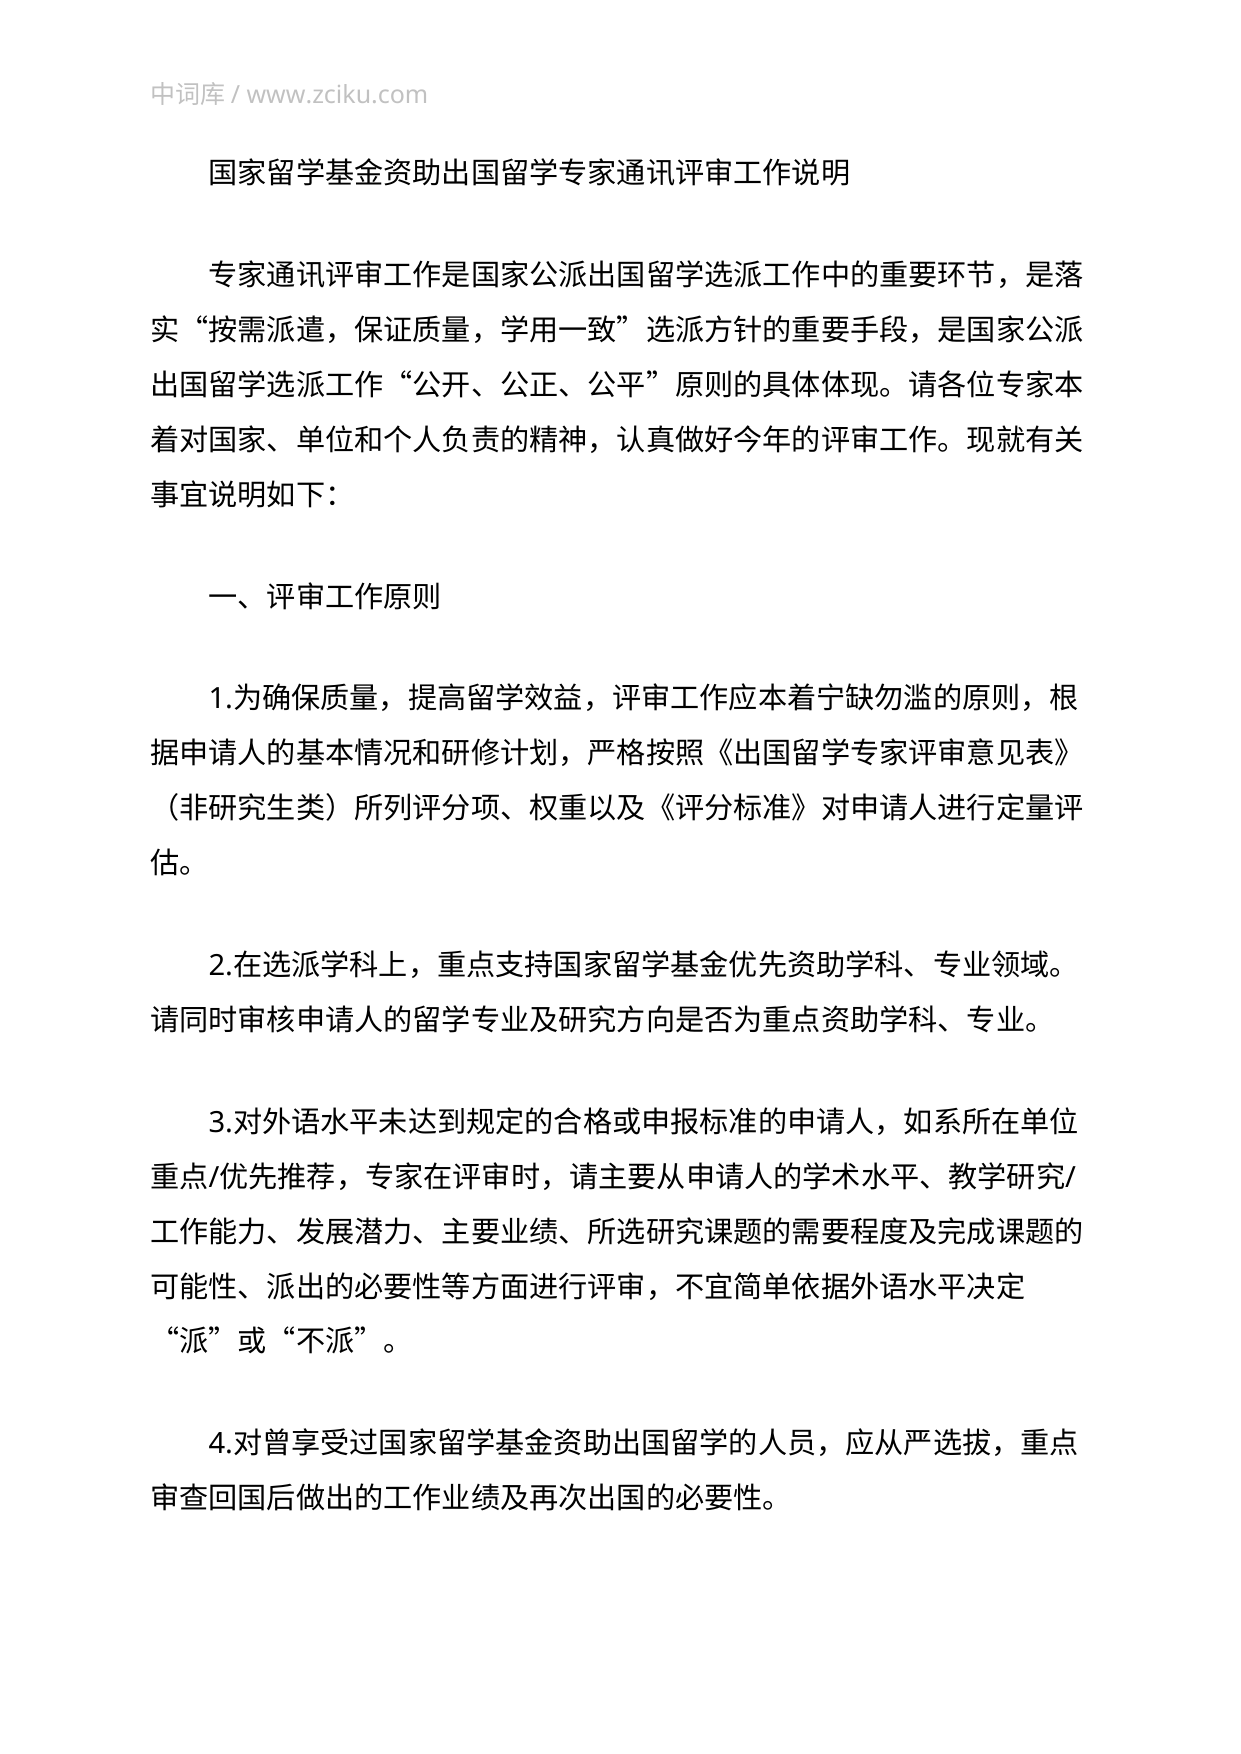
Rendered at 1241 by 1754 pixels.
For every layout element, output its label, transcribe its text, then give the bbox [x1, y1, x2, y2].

text 1.为确保质量，提高留学效益，评审工作应本着宁缺勿滥的原则，根据申请人的基本情况和研修计划，严格按照《出国留学专家评审意见表》（非研究生类）所列评分项、权重以及《评分标准》对申请人进行定量评估。 [150, 675, 1090, 882]
text 一、评审工作原则 [150, 573, 1090, 615]
text 3.对外语水平未达到规定的合格或申报标准的申请人，如系所在单位重点/优先推荐，专家在评审时，请主要从申请人的学术水平、教学研究/工作能力、发展潜力、主要业绩、所选研究课题的需要程度及完成课题的可能性、派出的必要性等方面进行评审，不宜简单依据外语水平决定“派”或“不派”。 [150, 1098, 1090, 1360]
text 国家留学基金资助出国留学专家通讯评审工作说明 [150, 150, 1090, 192]
text 专家通讯评审工作是国家公派出国留学选派工作中的重要环节，是落实“按需派遣，保证质量，学用一致”选派方针的重要手段，是国家公派出国留学选派工作“公开、公正、公平”原则的具体体现。请各位专家本着对国家、单位和个人负责的精神，认真做好今年的评审工作。现就有关事宜说明如下： [150, 252, 1090, 514]
text 2.在选派学科上，重点支持国家留学基金优先资助学科、专业领域。请同时审核申请人的留学专业及研究方向是否为重点资助学科、专业。 [150, 941, 1090, 1039]
text 4.对曾享受过国家留学基金资助出国留学的人员，应从严选拔，重点审查回国后做出的工作业绩及再次出国的必要性。 [150, 1420, 1090, 1517]
